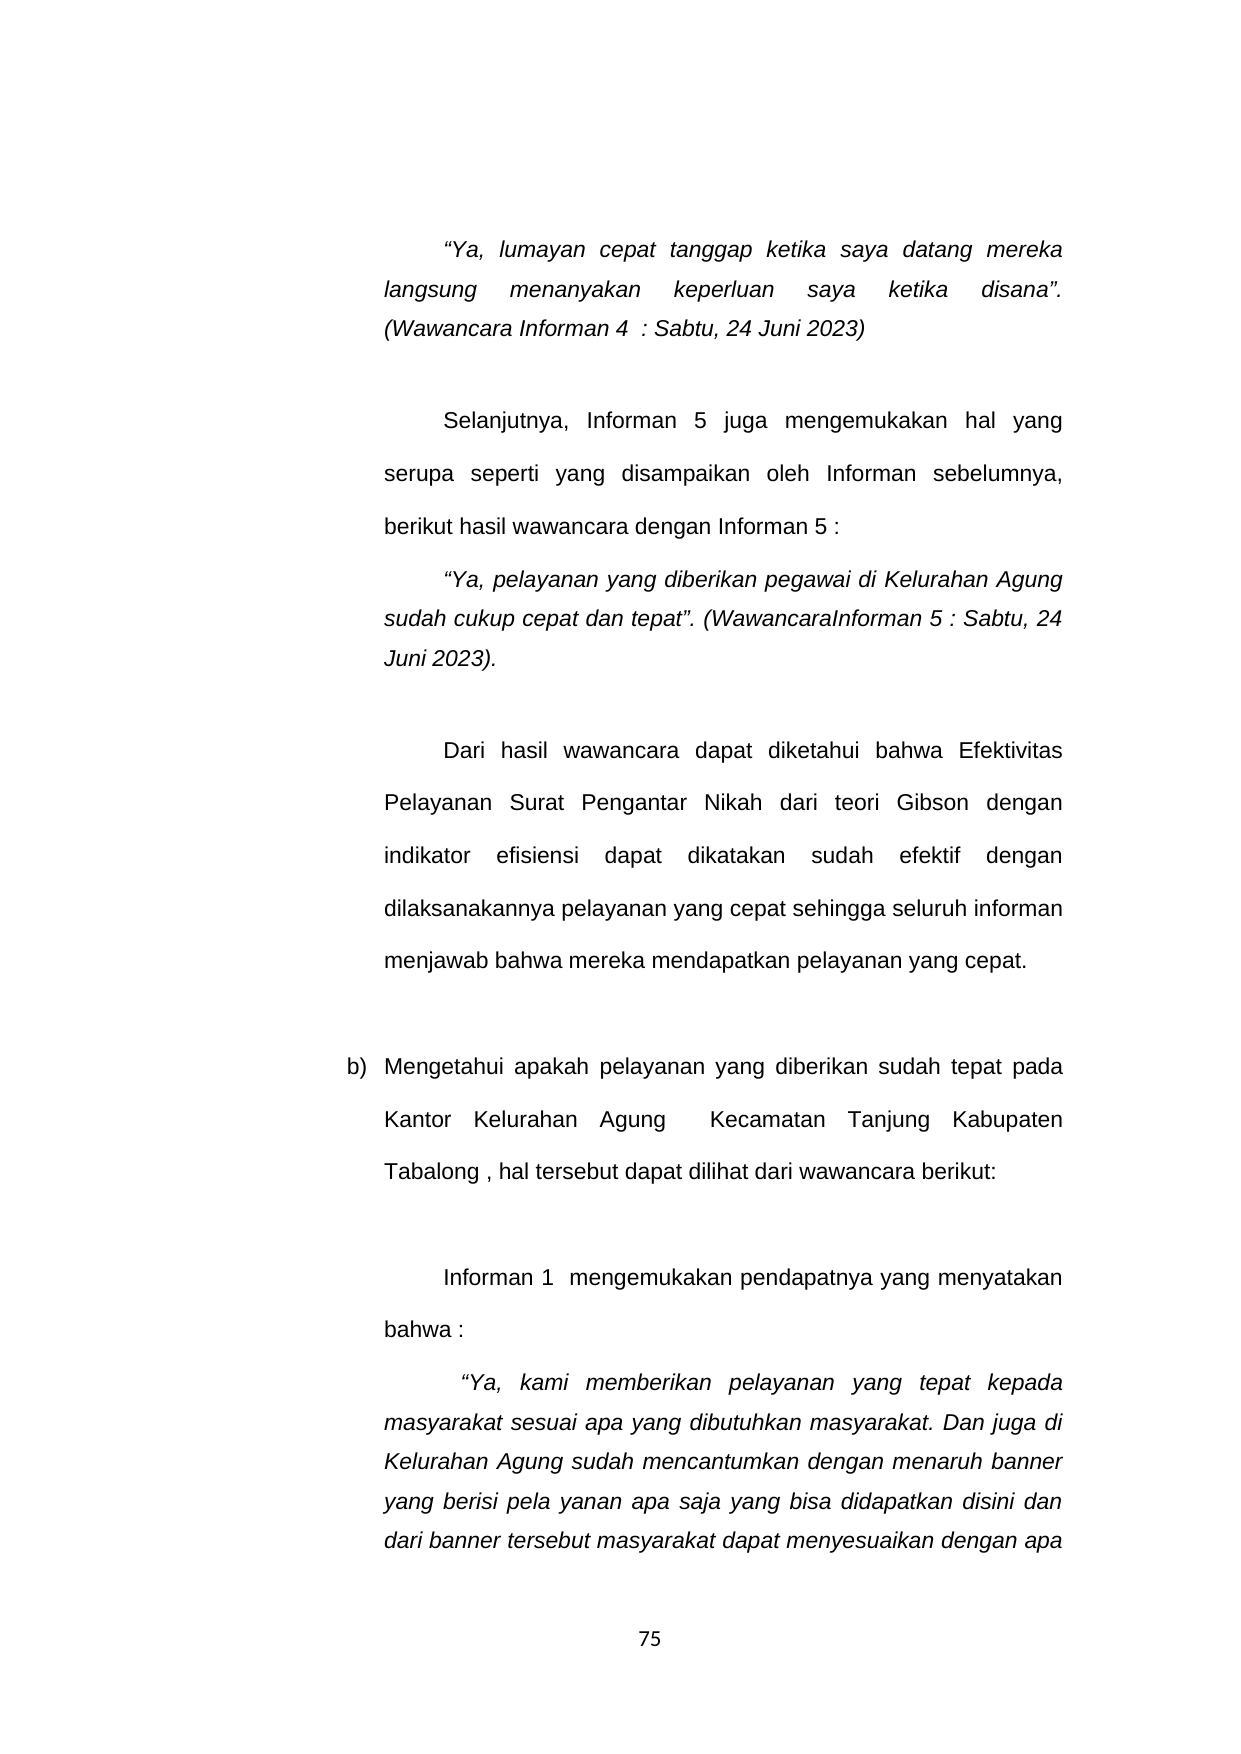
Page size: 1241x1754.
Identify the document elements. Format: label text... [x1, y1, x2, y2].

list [384, 1369, 1063, 1553]
list “Ya, pelayanan yang diberikan pegawai di Kelurahan Agung sudah cukup cepat dan tepat”. (WawancaraInforman 5 : Sabtu, 24 Juni 2023). [384, 566, 1063, 671]
list Informan 1 mengemukakan pendapatnya yang menyatakan bahwa : [384, 1264, 1063, 1343]
list “Ya, lumayan cepat tanggap ketika saya datang mereka langsung menanyakan keperluan saya ketika disana”. (Wawancara Informan 4 : Sabtu, 24 Juni 2023) [384, 236, 1063, 342]
list Dari hasil wawancara dapat diketahui bahwa Efektivitas Pelayanan Surat Pengantar Nikah dari teori Gibson dengan indikator efisiensi dapat dikatakan sudah efektif dengan dilaksanakannya pelayanan yang cepat sehingga seluruh informan menjawab bahwa mereka mendapatkan pelayanan yang cepat. [384, 737, 1063, 974]
list Selanjutnya, Informan 5 juga mengemukakan hal yang serupa seperti yang disampaikan oleh Informan sebelumnya, berikut hasil wawancara dengan Informan 5 : [384, 407, 1063, 539]
list Mengetahui apakah pelayanan yang diberikan sudah tepat pada Kantor Kelurahan Agung Kecamatan Tanjung Kabupaten Tabalong , hal tersebut dapat dilihat dari wawancara berikut: [347, 1053, 1063, 1185]
